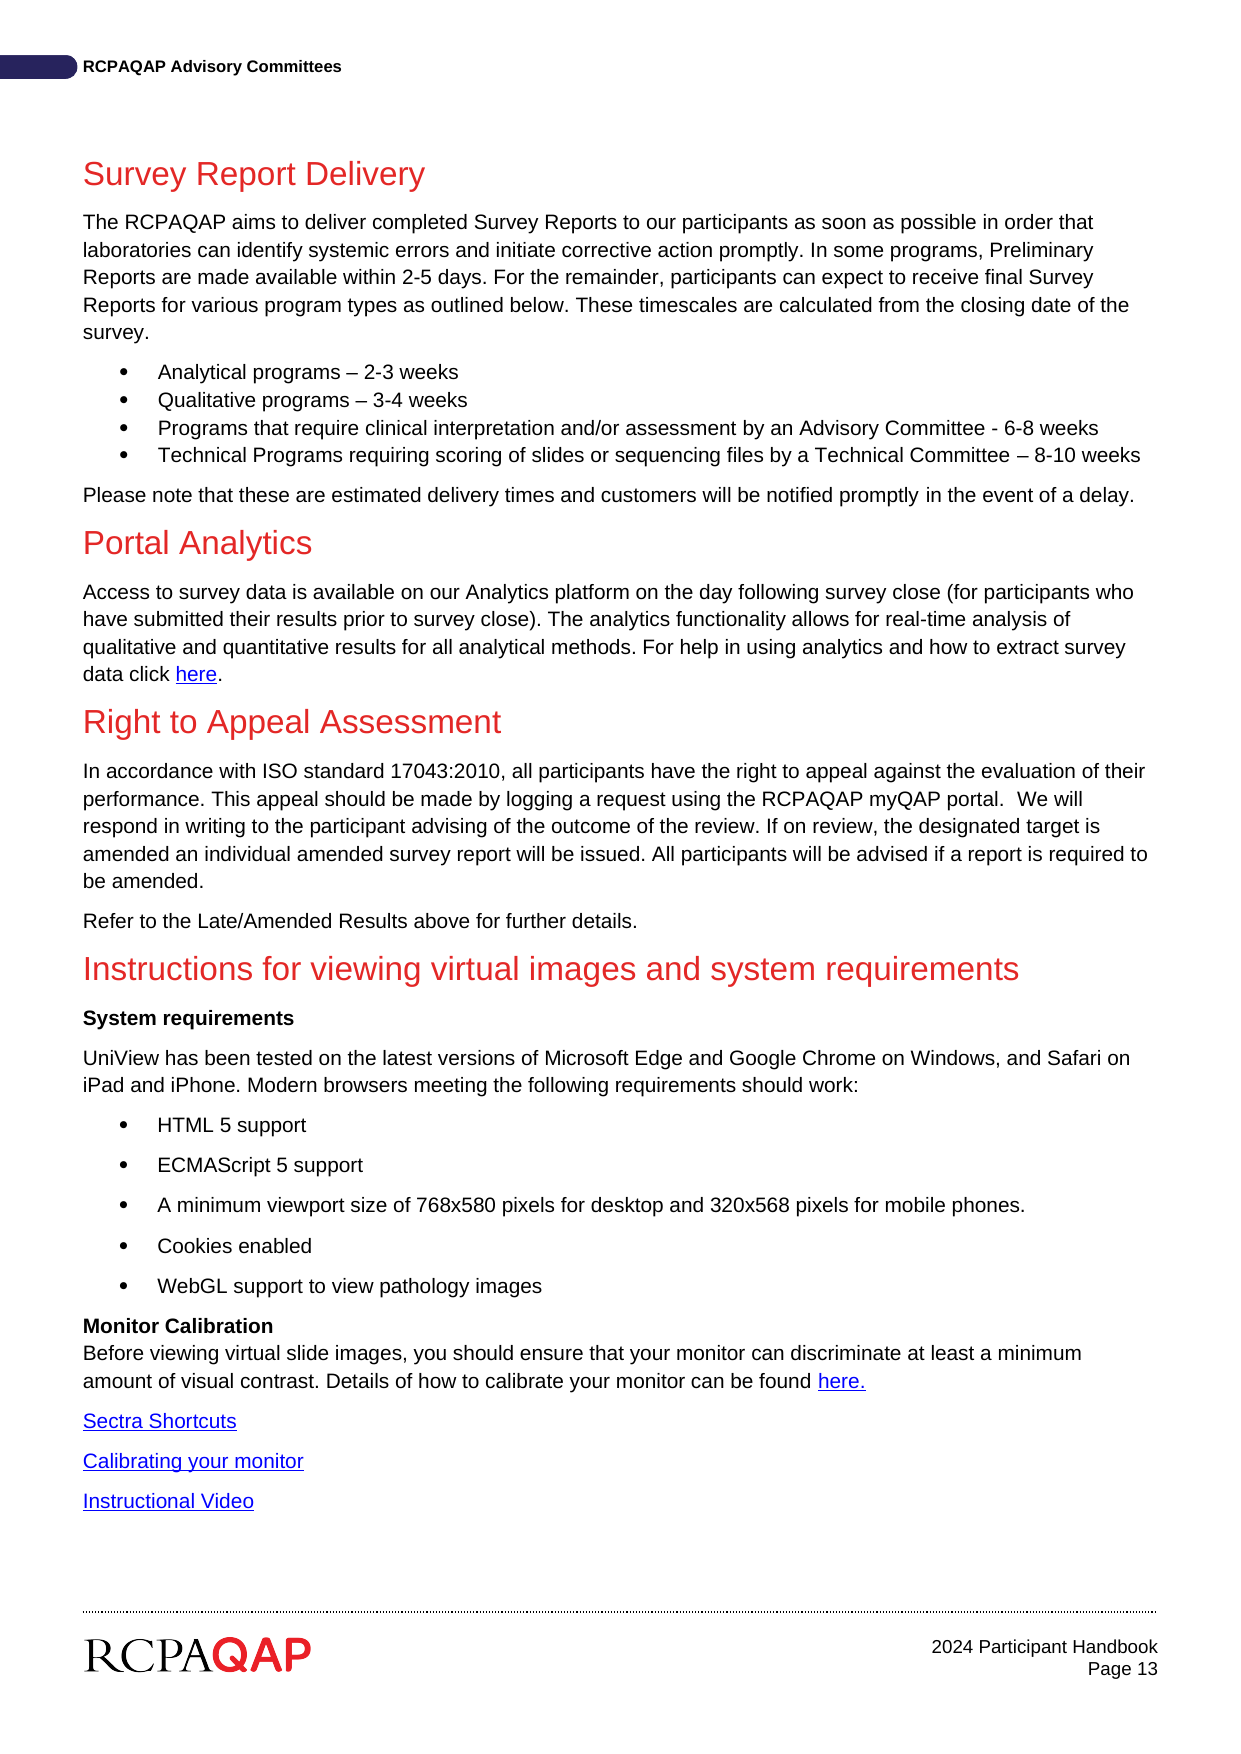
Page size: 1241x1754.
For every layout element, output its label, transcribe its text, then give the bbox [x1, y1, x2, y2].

list Technical Programs requiring scoring of slides or sequencing files by a Technical Committee – 8-10 weeks [120, 443, 1157, 467]
list HTML 5 support [120, 1113, 1157, 1137]
text Instructional Video [83, 1489, 1157, 1513]
picture [82, 1636, 312, 1679]
subtitle Right to Appeal Assessment [83, 702, 1157, 741]
text System requirements [83, 1006, 1157, 1029]
list Cookies enabled [120, 1233, 1157, 1257]
text Refer to the Late/Amended Results above for further details. [83, 909, 1157, 933]
picture [0, 0, 94, 87]
list Programs that require clinical interpretation and/or assessment by an Advisory Committee - 6-8 weeks [120, 415, 1157, 439]
text In accordance with ISO standard 17043:2010, all participants have the right to appeal against the evaluation of their performance. This appeal should be made by logging a request using the RCPAQAP myQAP portal. We will respond in writing to the participant advising of the outcome of the review. If on review, the designated target is amended an individual amended survey report will be issued. All participants will be advised if a report is required to be amended. [83, 759, 1157, 893]
text The RCPAQAP aims to deliver completed Survey Reports to our participants as soon as possible in order that laboratories can identify systemic errors and initiate corrective action promptly. In some programs, Preliminary Reports are made available within 2-5 days. For the remainder, participants can expect to receive final Survey Reports for various program types as outlined below. These timescales are calculated from the closing date of the survey. [83, 210, 1157, 344]
subtitle Instructions for viewing virtual images and system requirements [83, 949, 1157, 987]
text Please note that these are estimated delivery times and customers will be notified promptly in the event of a delay. [83, 483, 1157, 507]
text Monitor Calibration Before viewing virtual slide images, you should ensure that your monitor can discriminate at least a minimum amount of visual contrast. Details of how to calibrate your monitor can be found here. [83, 1314, 1157, 1393]
subtitle Portal Analytics [83, 523, 1157, 562]
text UniView has been tested on the latest versions of Microsoft Edge and Google Chrome on Windows, and Safari on iPad and iPhone. Modern browsers meeting the following requirements should work: [83, 1046, 1157, 1097]
subtitle Survey Report Delivery [83, 153, 1157, 192]
text Calibrating your monitor [83, 1449, 1157, 1473]
list ECMAScript 5 support [120, 1153, 1157, 1177]
list A minimum viewport size of 768x580 pixels for desktop and 320x568 pixels for mobile phones. [120, 1193, 1157, 1217]
text Sectra Shortcuts [83, 1409, 1157, 1433]
text Access to survey data is available on our Analytics platform on the day following survey close (for participants who have submitted their results prior to survey close). The analytics functionality allows for real-time analysis of qualitative and quantitative results for all analytical methods. For help in using analytics and how to extract survey data click here. [83, 580, 1157, 686]
list Qualitative programs – 3-4 weeks [120, 388, 1157, 412]
list Analytical programs – 2-3 weeks [120, 360, 1157, 384]
list WebGL support to view pathology images [120, 1273, 1157, 1298]
